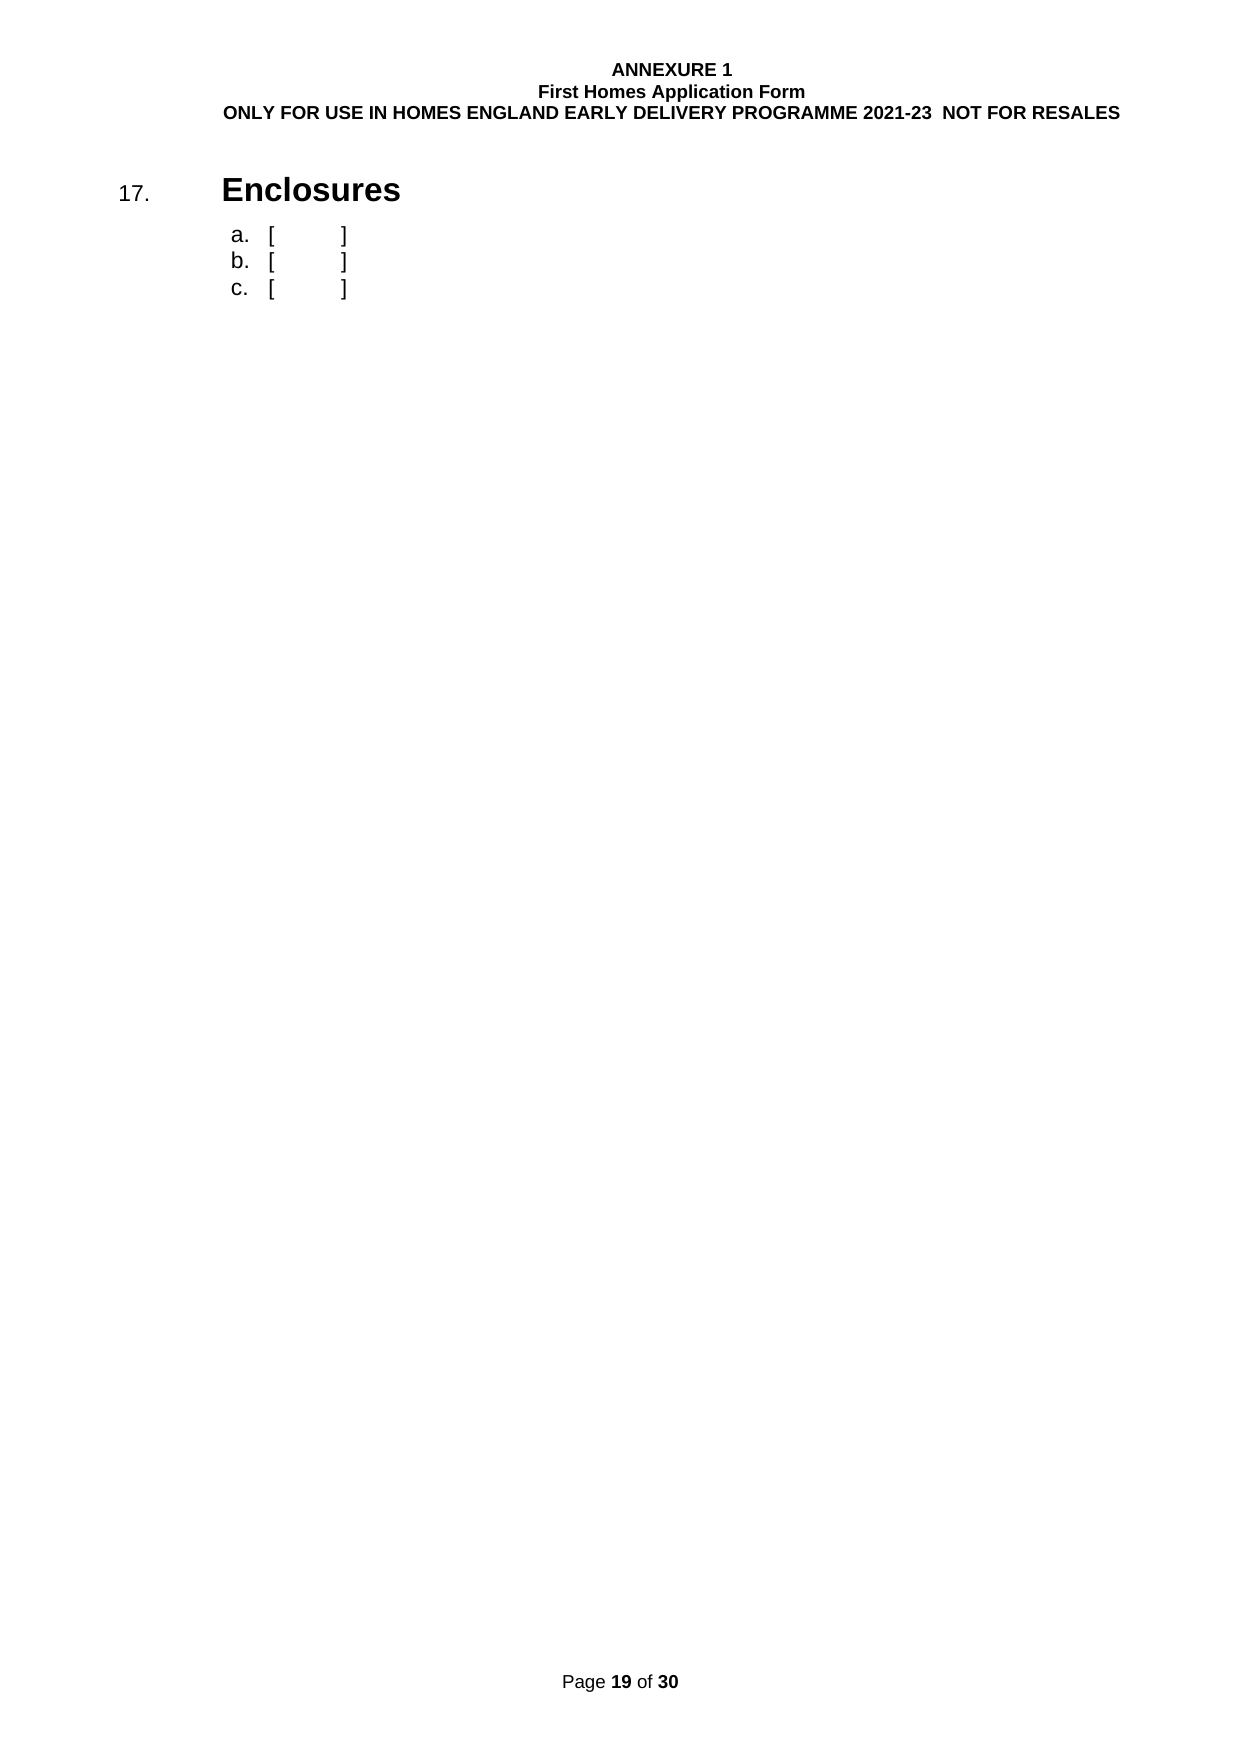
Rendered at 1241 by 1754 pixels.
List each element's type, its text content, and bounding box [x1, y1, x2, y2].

list [ ] [231, 247, 1122, 273]
list [ ] [231, 273, 1122, 300]
list [ ] [231, 221, 1122, 247]
subtitle Enclosures [118, 170, 1122, 209]
